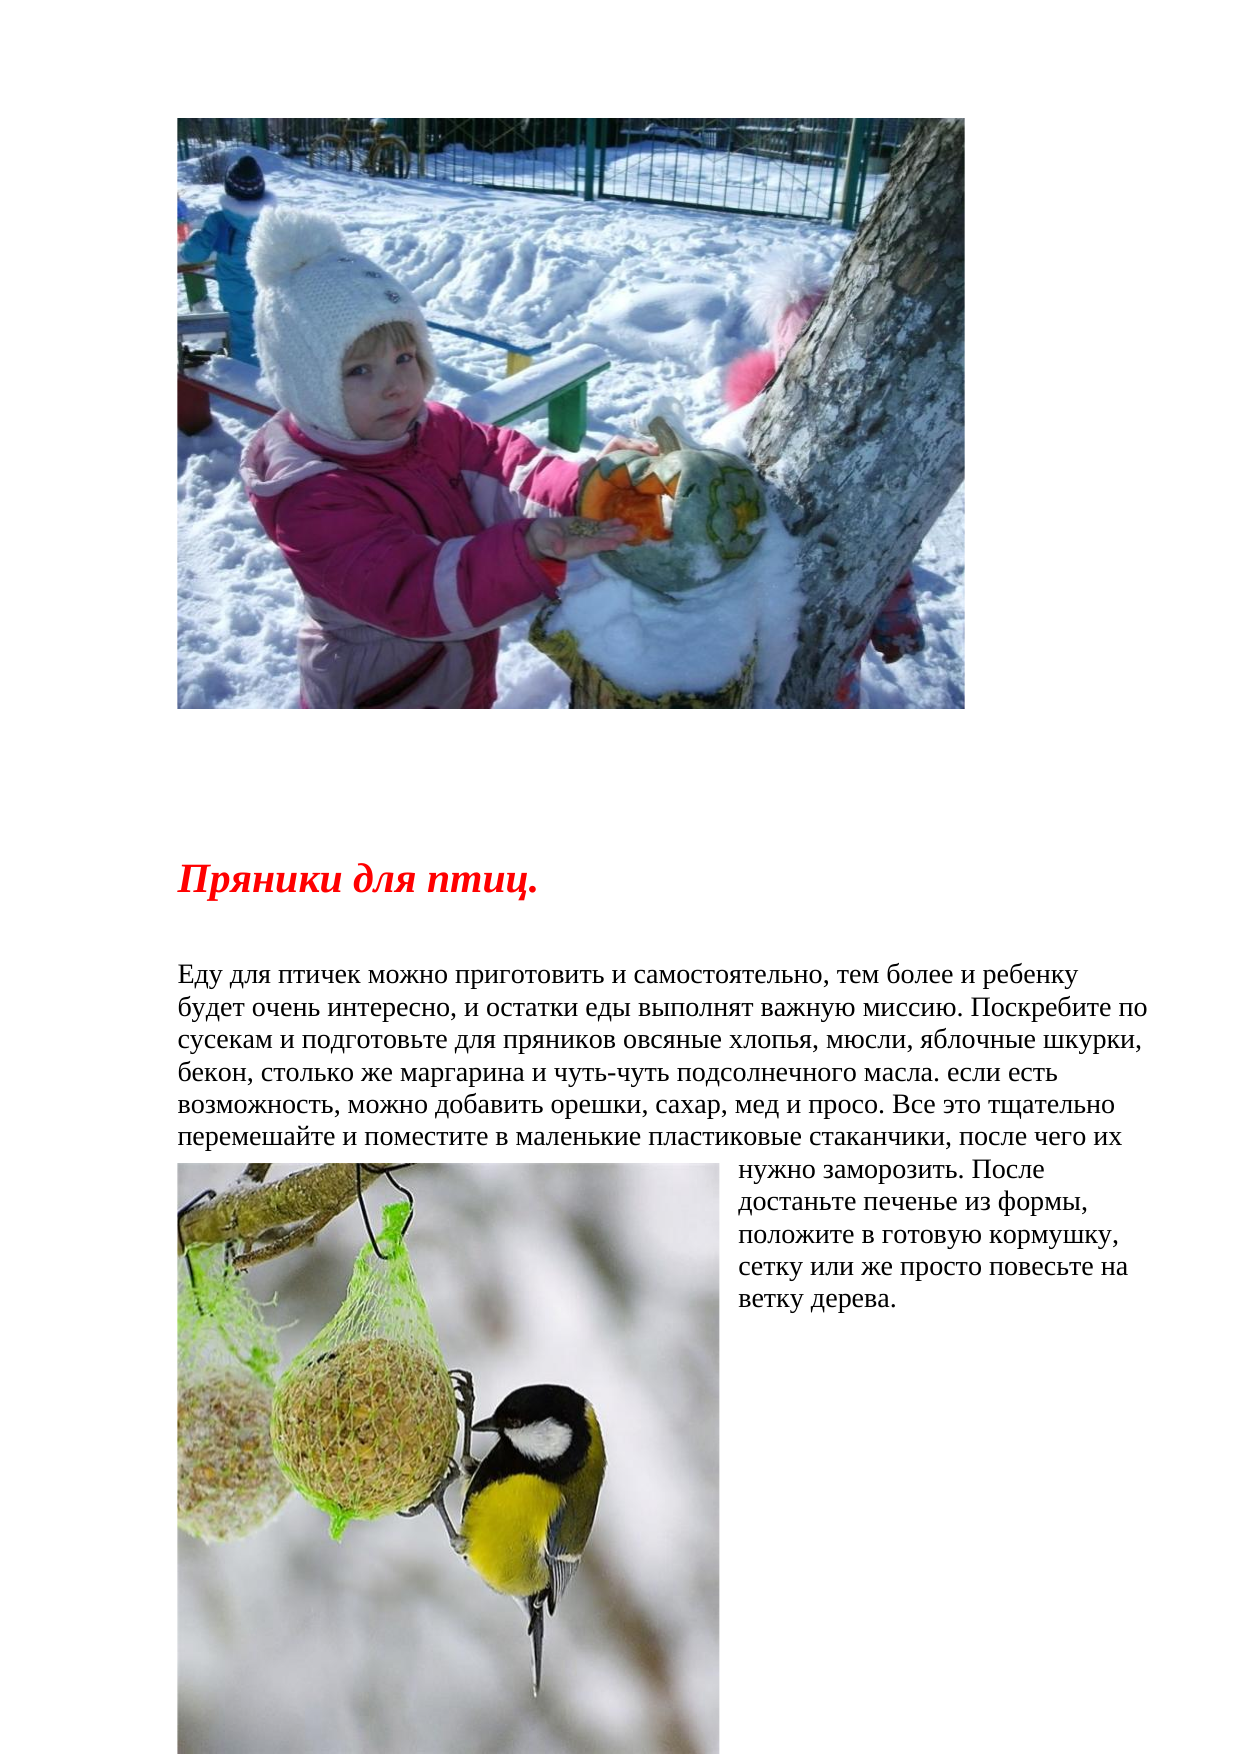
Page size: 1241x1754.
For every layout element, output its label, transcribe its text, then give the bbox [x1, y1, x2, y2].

picture [177, 1163, 720, 1754]
picture [177, 118, 965, 709]
text Еду для птичек можно приготовить и самостоятельно, тем более и ребенку будет очень интересно, и остатки еды выполнят важную миссию. Поскребите по сусекам и подготовьте для пряников овсяные хлопья, мюсли, яблочные шкурки, бекон, столько же маргарина и чуть-чуть подсолнечного масла. если есть возможность, можно добавить орешки, сахар, мед и просо. Все это тщательно перемешайте и поместите в маленькие пластиковые стаканчики, после чего их нужно заморозить. После достаньте печенье из формы, положите в готовую кормушку, сетку или же просто повесьте на ветку дерева. [177, 957, 1152, 1314]
text Пряники для птиц. [177, 853, 1152, 901]
